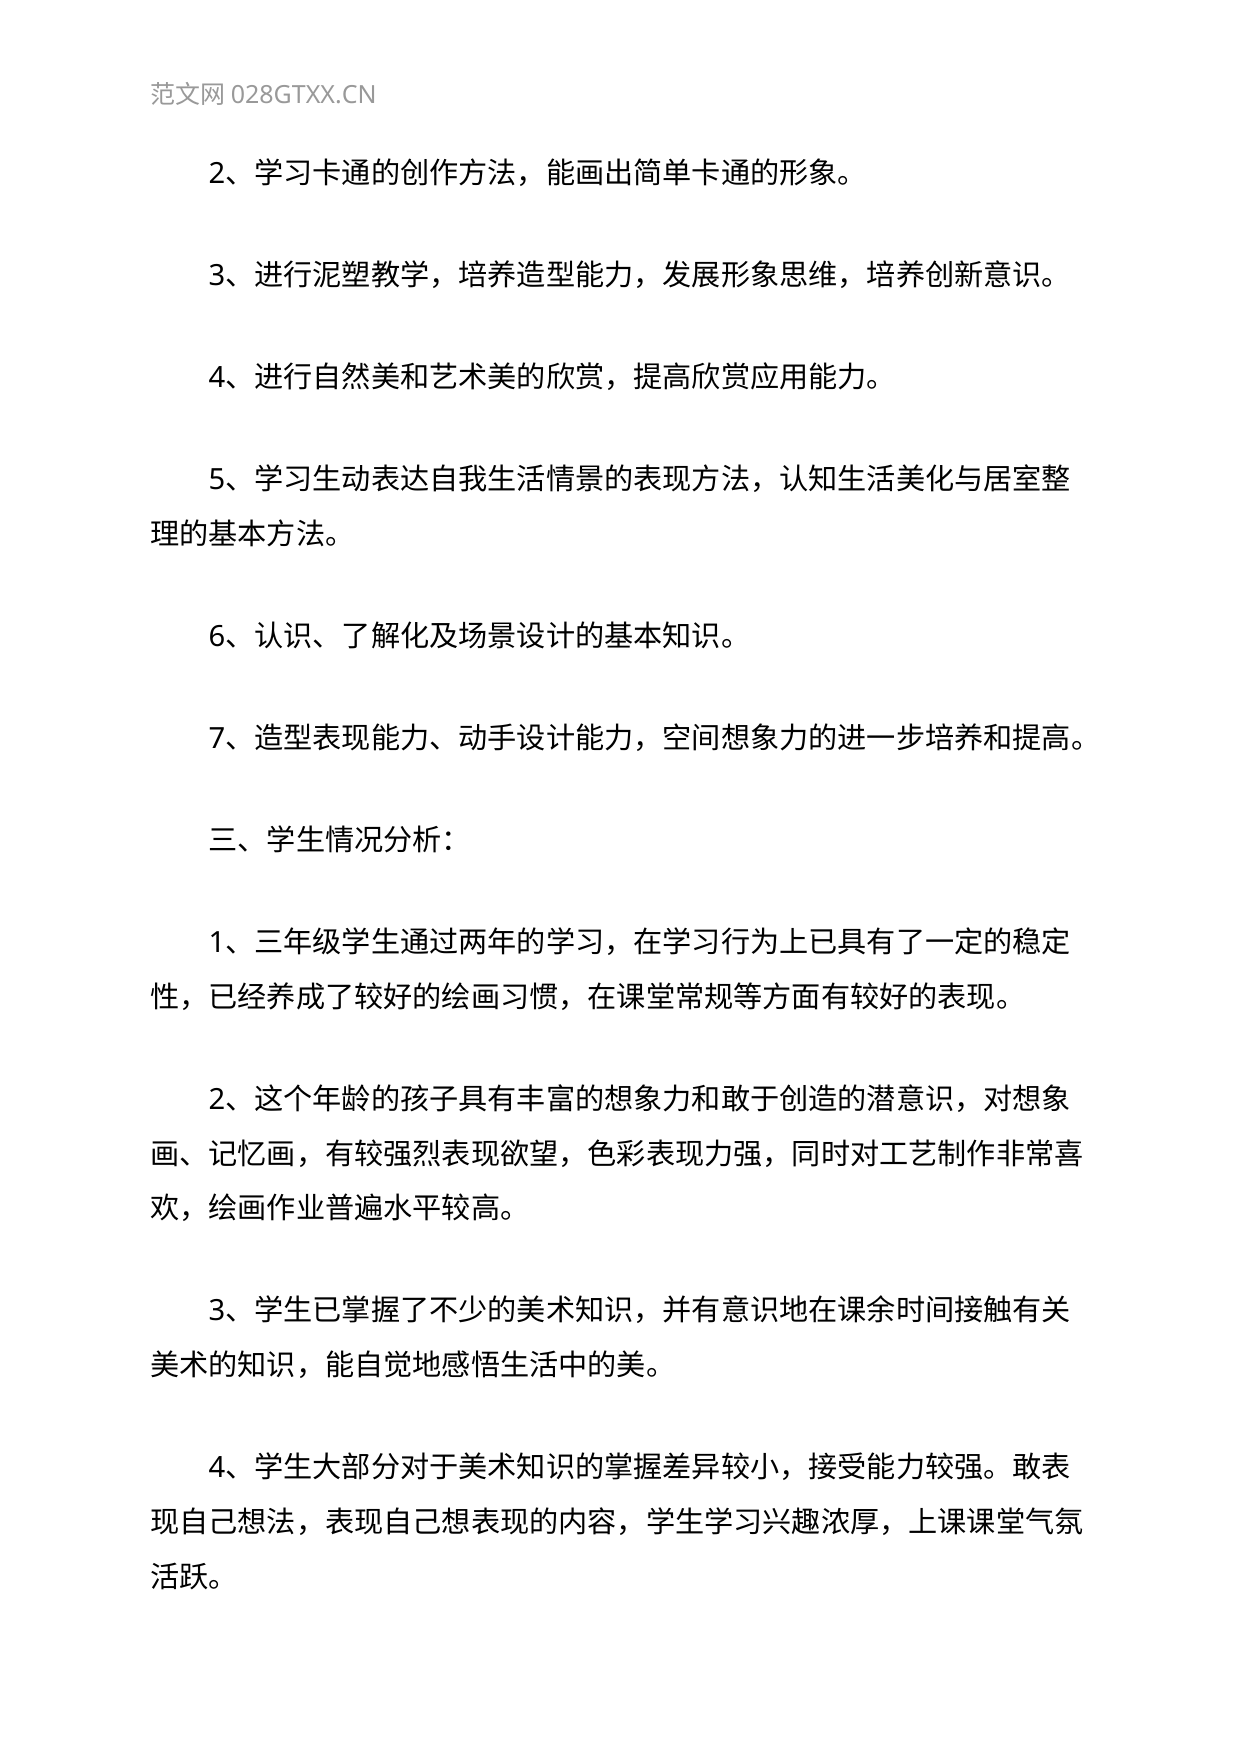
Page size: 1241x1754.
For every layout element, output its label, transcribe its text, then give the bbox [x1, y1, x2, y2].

text 6、认识、了解化及场景设计的基本知识。 [150, 613, 1090, 655]
text 4、进行自然美和艺术美的欣赏，提高欣赏应用能力。 [150, 354, 1090, 396]
text 3、学生已掌握了不少的美术知识，并有意识地在课余时间接触有关美术的知识，能自觉地感悟生活中的美。 [150, 1287, 1090, 1384]
text 2、这个年龄的孩子具有丰富的想象力和敢于创造的潜意识，对想象画、记忆画，有较强烈表现欲望，色彩表现力强，同时对工艺制作非常喜欢，绘画作业普遍水平较高。 [150, 1075, 1090, 1227]
text 三、学生情况分析： [150, 817, 1090, 859]
text 5、学习生动表达自我生活情景的表现方法，认知生活美化与居室整理的基本方法。 [150, 456, 1090, 553]
text 3、进行泥塑教学，培养造型能力，发展形象思维，培养创新意识。 [150, 252, 1090, 294]
text 2、学习卡通的创作方法，能画出简单卡通的形象。 [150, 150, 1090, 192]
text 4、学生大部分对于美术知识的掌握差异较小，接受能力较强。敢表现自己想法，表现自己想表现的内容，学生学习兴趣浓厚，上课课堂气氛活跃。 [150, 1444, 1090, 1596]
text 1、三年级学生通过两年的学习，在学习行为上已具有了一定的稳定性，已经养成了较好的绘画习惯，在课堂常规等方面有较好的表现。 [150, 918, 1090, 1016]
text 7、造型表现能力、动手设计能力，空间想象力的进一步培养和提高。 [150, 715, 1090, 757]
